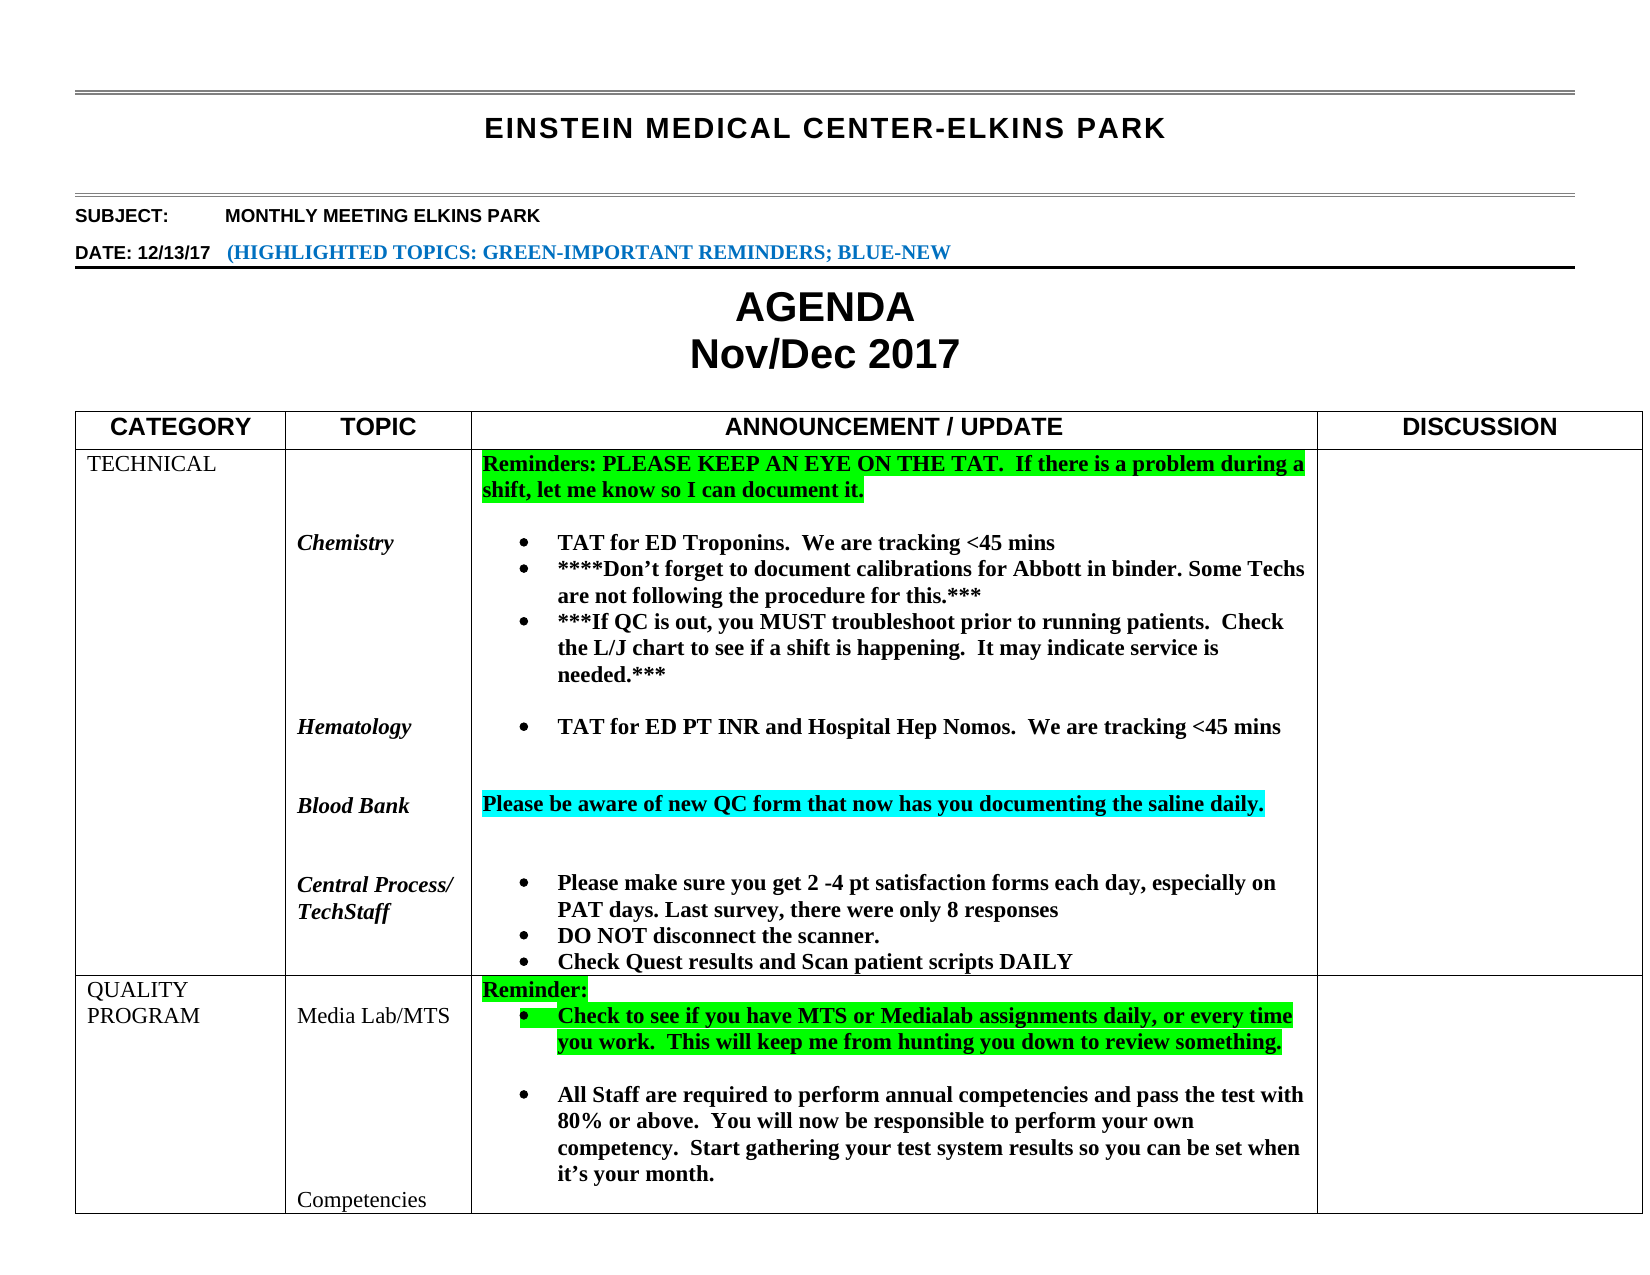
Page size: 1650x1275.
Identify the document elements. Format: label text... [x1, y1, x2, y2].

text AGENDA [75, 282, 1575, 330]
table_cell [472, 976, 1317, 1213]
table_cell Chemistry Hematology Blood Bank Central Process/ TechStaff [286, 450, 471, 975]
table_cell QUALITY PROGRAM [76, 976, 285, 1213]
text date: 12/13/17 (highlighted topics: Green-important reminders; blue-new [75, 239, 1575, 266]
text EINSTEIN MEDICAL CENTER-ELkins Park [75, 95, 1575, 145]
table_cell [1318, 976, 1642, 1213]
table_header DISCUSSION [1318, 412, 1642, 449]
table_cell Reminders: PLEASE KEEP AN EYE ON THE TAT. If there is a problem during a shift, let me know so I can document it. TAT for ED Troponins. We are tracking <45 mins ****Don’t forget to document calibrations for Abbott in binder. Some Techs are not following the procedure for this.*** ***If QC is out, you MUST troubleshoot prior to running patients. Check the L/J chart to see if a shift is happening. It may indicate service is needed.*** TAT for ED PT INR and Hospital Hep Nomos. We are tracking <45 mins Please be aware of new QC form that now has you documenting the saline daily. Please make sure you get 2 -4 pt satisfaction forms each day, especially on PAT days. Last survey, there were only 8 responses DO NOT disconnect the scanner. Check Quest results and Scan patient scripts DAILY [472, 450, 1317, 975]
table_header CATEGORY [76, 412, 285, 449]
table_header ANNOUNCEMENT / UPDATE [472, 412, 1317, 449]
text subject: Monthly Meeting Elkins PArk [75, 202, 1575, 227]
table_header TOPIC [286, 412, 471, 449]
table_cell TECHNICAL [76, 450, 285, 975]
table_cell Media Lab/MTS Competencies PSNs [286, 976, 471, 1213]
table_cell [1318, 450, 1642, 975]
text Nov/Dec 2017 [75, 330, 1575, 378]
